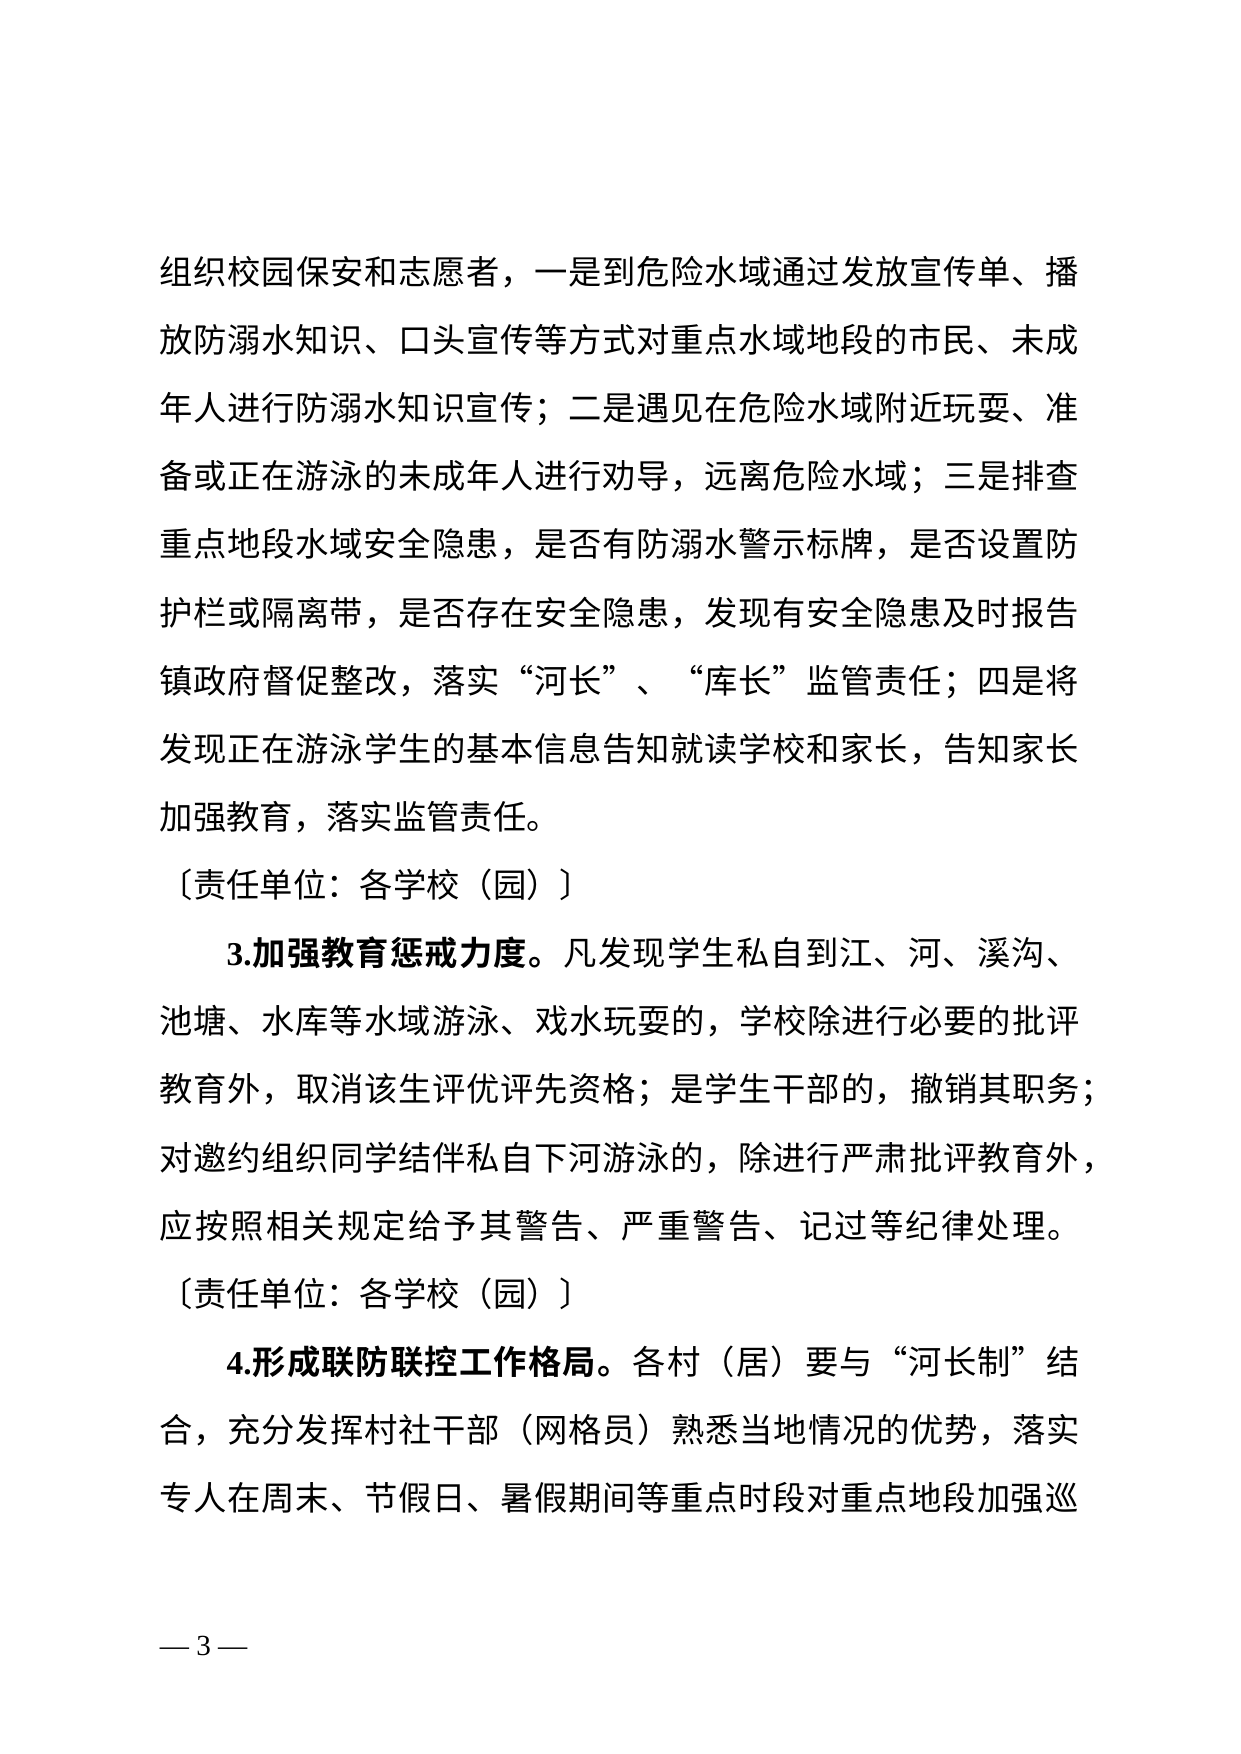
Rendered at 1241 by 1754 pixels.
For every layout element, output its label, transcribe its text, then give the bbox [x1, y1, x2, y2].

text 3.加强教育惩戒力度。凡发现学生私自到江、河、溪沟、池塘、水库等水域游泳、戏水玩耍的，学校除进行必要的批评教育外，取消该生评优评先资格；是学生干部的，撤销其职务；对邀约组织同学结伴私自下河游泳的，除进行严肃批评教育外，应按照相关规定给予其警告、严重警告、记过等纪律处理。〔责任单位：各学校（园）〕 [159, 917, 1081, 1326]
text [159, 1326, 1081, 1530]
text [159, 236, 1081, 849]
text 〔责任单位：各学校（园）〕 [159, 849, 1081, 917]
